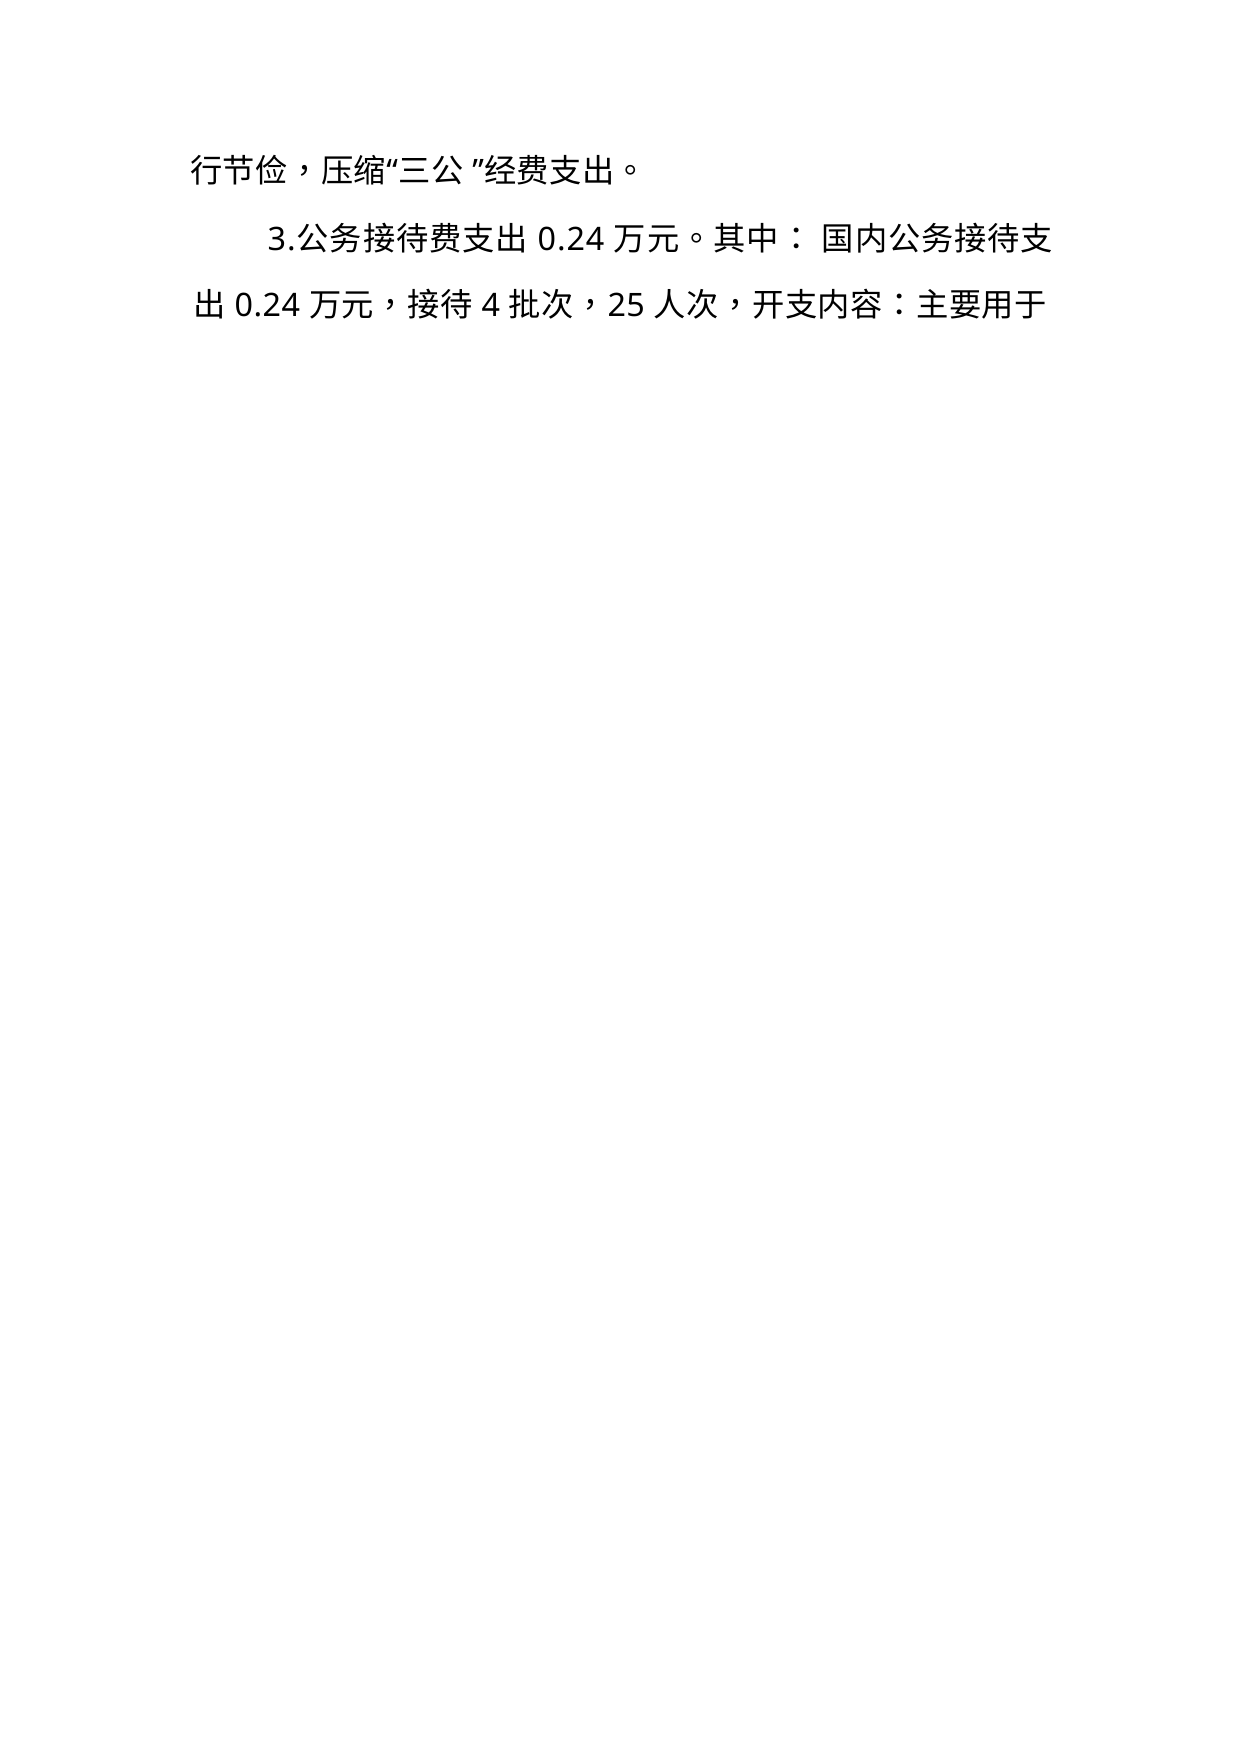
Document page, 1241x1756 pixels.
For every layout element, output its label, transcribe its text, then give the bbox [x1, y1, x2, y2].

text 出 0.24 万元，接待 4 批次，25 人次，开支内容：主要用于 [193, 284, 1054, 325]
text 行节俭，压缩“三公 ”经费支出。 [190, 149, 1054, 190]
text 3.公务接待费支出 0.24 万元。其中： 国内公务接待支 [186, 216, 1053, 260]
